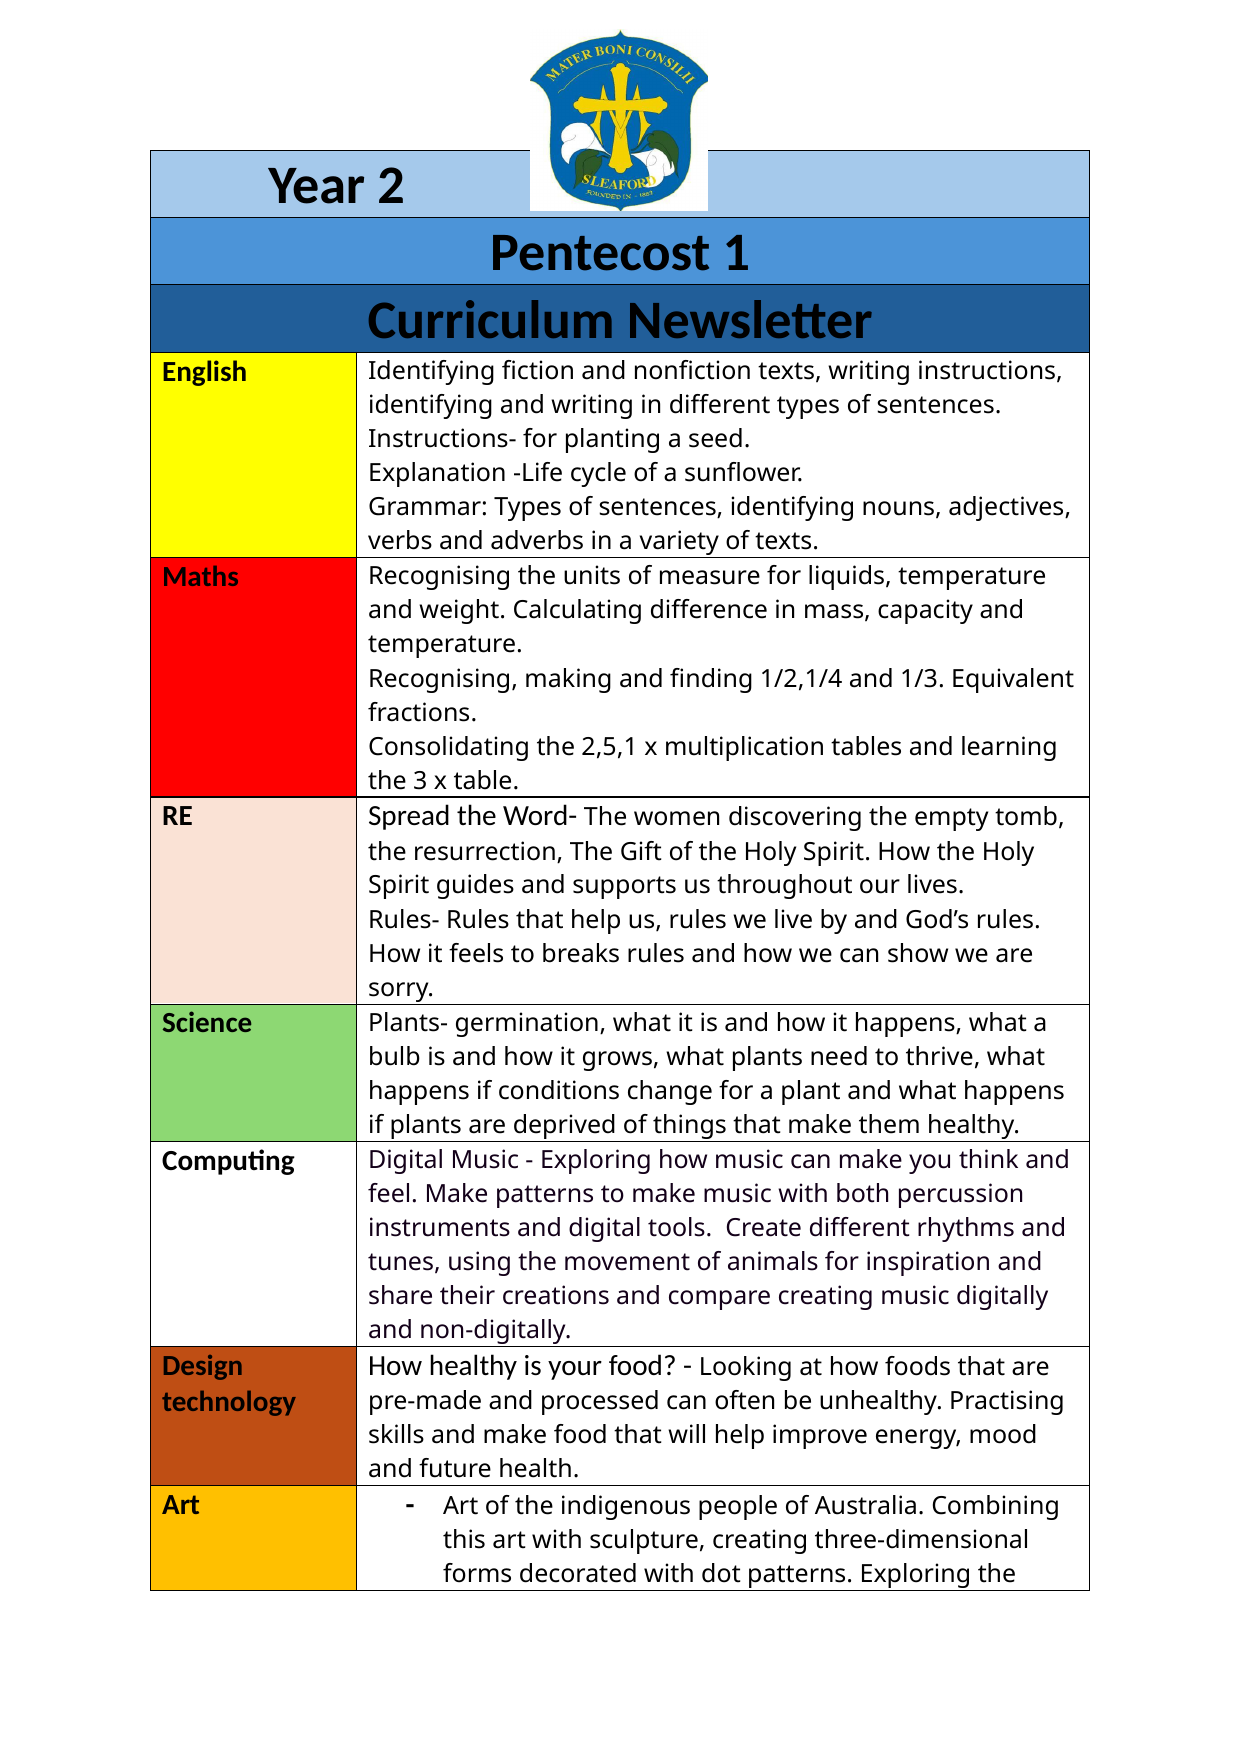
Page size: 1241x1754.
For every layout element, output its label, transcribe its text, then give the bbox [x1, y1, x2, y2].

table_cell English [151, 353, 356, 557]
table_cell Maths [151, 558, 356, 796]
table_cell Recognising the units of measure for liquids, temperature and weight. Calculating difference in mass, capacity and temperature. Recognising, making and finding 1/2,1/4 and 1/3. Equivalent fractions. Consolidating the 2,5,1 x multiplication tables and learning the 3 x table. [357, 558, 1089, 796]
table_cell RE [151, 798, 356, 1003]
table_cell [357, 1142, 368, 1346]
table_cell Science [151, 1005, 356, 1141]
table_cell Art [151, 1486, 356, 1590]
table_cell Pentecost 1 [151, 218, 1089, 284]
table_cell Design technology [151, 1347, 356, 1485]
table_cell Computing [151, 1142, 356, 1346]
table_cell Identifying fiction and nonfiction texts, writing instructions, identifying and writing in different types of sentences. Instructions- for planting a seed. Explanation -Life cycle of a sunflower. Grammar: Types of sentences, identifying nouns, adjectives, verbs and adverbs in a variety of texts. [357, 353, 1089, 557]
table_cell How healthy is your food? - Looking at how foods that are pre-made and processed can often be unhealthy. Practising skills and make food that will help improve energy, mood and future health. [357, 1347, 1089, 1485]
table_cell Spread the Word- The women discovering the empty tomb, the resurrection, The Gift of the Holy Spirit. How the Holy Spirit guides and supports us throughout our lives. Rules- Rules that help us, rules we live by and God’s rules. How it feels to breaks rules and how we can show we are sorry. [357, 798, 1089, 1003]
picture [530, 29, 708, 211]
table_cell Plants- germination, what it is and how it happens, what a bulb is and how it grows, what plants need to thrive, what happens if conditions change for a plant and what happens if plants are deprived of things that make them healthy. [357, 1005, 1089, 1141]
table_cell Curriculum Newsletter [151, 285, 1089, 352]
table_header Year 2 [151, 151, 1089, 217]
table_cell Digital Music - Exploring how music can make you think and feel. Make patterns to make music with both percussion instruments and digital tools. Create different rhythms and tunes, using the movement of animals for inspiration and share their creations and compare creating music digitally and non-digitally. [571, 1142, 1089, 1346]
